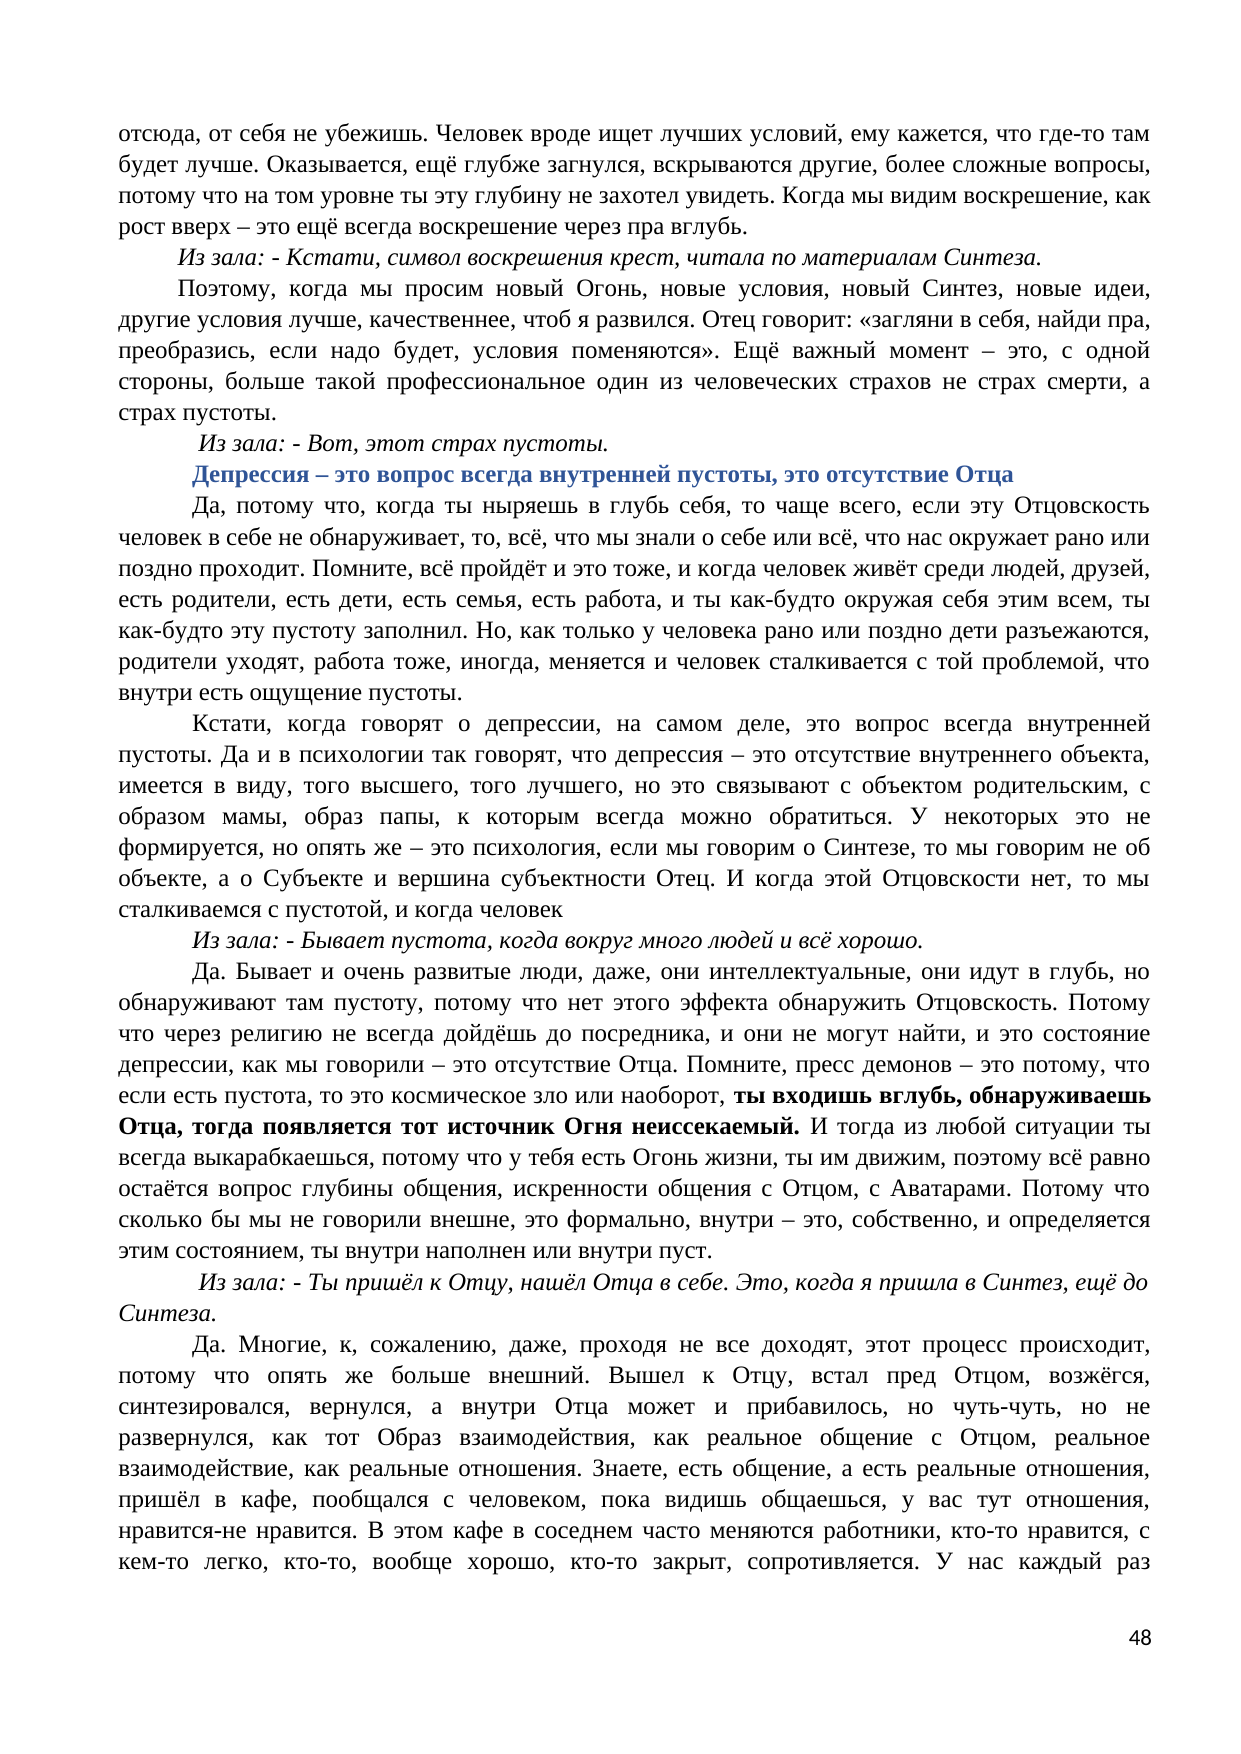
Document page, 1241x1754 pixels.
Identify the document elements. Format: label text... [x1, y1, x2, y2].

text Из зала: - Бывает пустота, когда вокруг много людей и всё хорошо. [118, 925, 1152, 954]
text Да, потому что, когда ты ныряешь в глубь себя, то чаще всего, если эту Отцовскость человек в себе не обнаруживает, то, всё, что мы знали о себе или всё, что нас окружает рано или поздно проходит. Помните, всё пройдёт и это тоже, и когда человек живёт среди людей, друзей, есть родители, есть дети, есть семья, есть работа, и ты как-будто окружая себя этим всем, ты как-будто эту пустоту заполнил. Но, как только у человека рано или поздно дети разъежаются, родители уходят, работа тоже, иногда, меняется и человек сталкивается с той проблемой, что внутри есть ощущение пустоты. [118, 491, 1152, 706]
text Из зала: - Ты пришёл к Отцу, нашёл Отца в себе. Это, когда я пришла в Синтез, ещё до Синтеза. [118, 1267, 1152, 1326]
text Депрессия – это вопрос всегда внутренней пустоты, это отсутствие Отца [118, 459, 1152, 488]
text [118, 118, 1152, 240]
text Поэтому, когда мы просим новый Огонь, новые условия, новый Синтез, новые идеи, другие условия лучше, качественнее, чтоб я развился. Отец говорит: «загляни в себя, найди пра, преобразись, если надо будет, условия поменяются». Ещё важный момент – это, с одной стороны, больше такой профессиональное один из человеческих страхов не страх смерти, а страх пустоты. [118, 273, 1152, 426]
text Из зала: - Вот, этот страх пустоты. [118, 428, 1152, 457]
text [118, 1329, 1152, 1575]
text Кстати, когда говорят о депрессии, на самом деле, это вопрос всегда внутренней пустоты. Да и в психологии так говорят, что депрессия – это отсутствие внутреннего объекта, имеется в виду, того высшего, того лучшего, но это связывают с объектом родительским, с образом мамы, образ папы, к которым всегда можно обратиться. У некоторых это не формируется, но опять же – это психология, если мы говорим о Синтезе, то мы говорим не об объекте, а о Субъекте и вершина субъектности Отец. И когда этой Отцовскости нет, то мы сталкиваемся с пустотой, и когда человек [118, 708, 1152, 923]
text Да. Бывает и очень развитые люди, даже, они интеллектуальные, они идут в глубь, но обнаруживают там пустоту, потому что нет этого эффекта обнаружить Отцовскость. Потому что через религию не всегда дойдёшь до посредника, и они не могут найти, и это состояние депрессии, как мы говорили – это отсутствие Отца. Помните, пресс демонов – это потому, что если есть пустота, то это космическое зло или наоборот, ты входишь вглубь, обнаруживаешь Отца, тогда появляется тот источник Огня неиссекаемый. И тогда из любой ситуации ты всегда выкарабкаешься, потому что у тебя есть Огонь жизни, ты им движим, поэтому всё равно остаётся вопрос глубины общения, искренности общения с Отцом, с Аватарами. Потому что сколько бы мы не говорили внешне, это формально, внутри – это, собственно, и определяется этим состоянием, ты внутри наполнен или внутри пуст. [118, 956, 1152, 1264]
text Из зала: - Кстати, символ воскрешения крест, читала по материалам Синтеза. [118, 242, 1152, 271]
